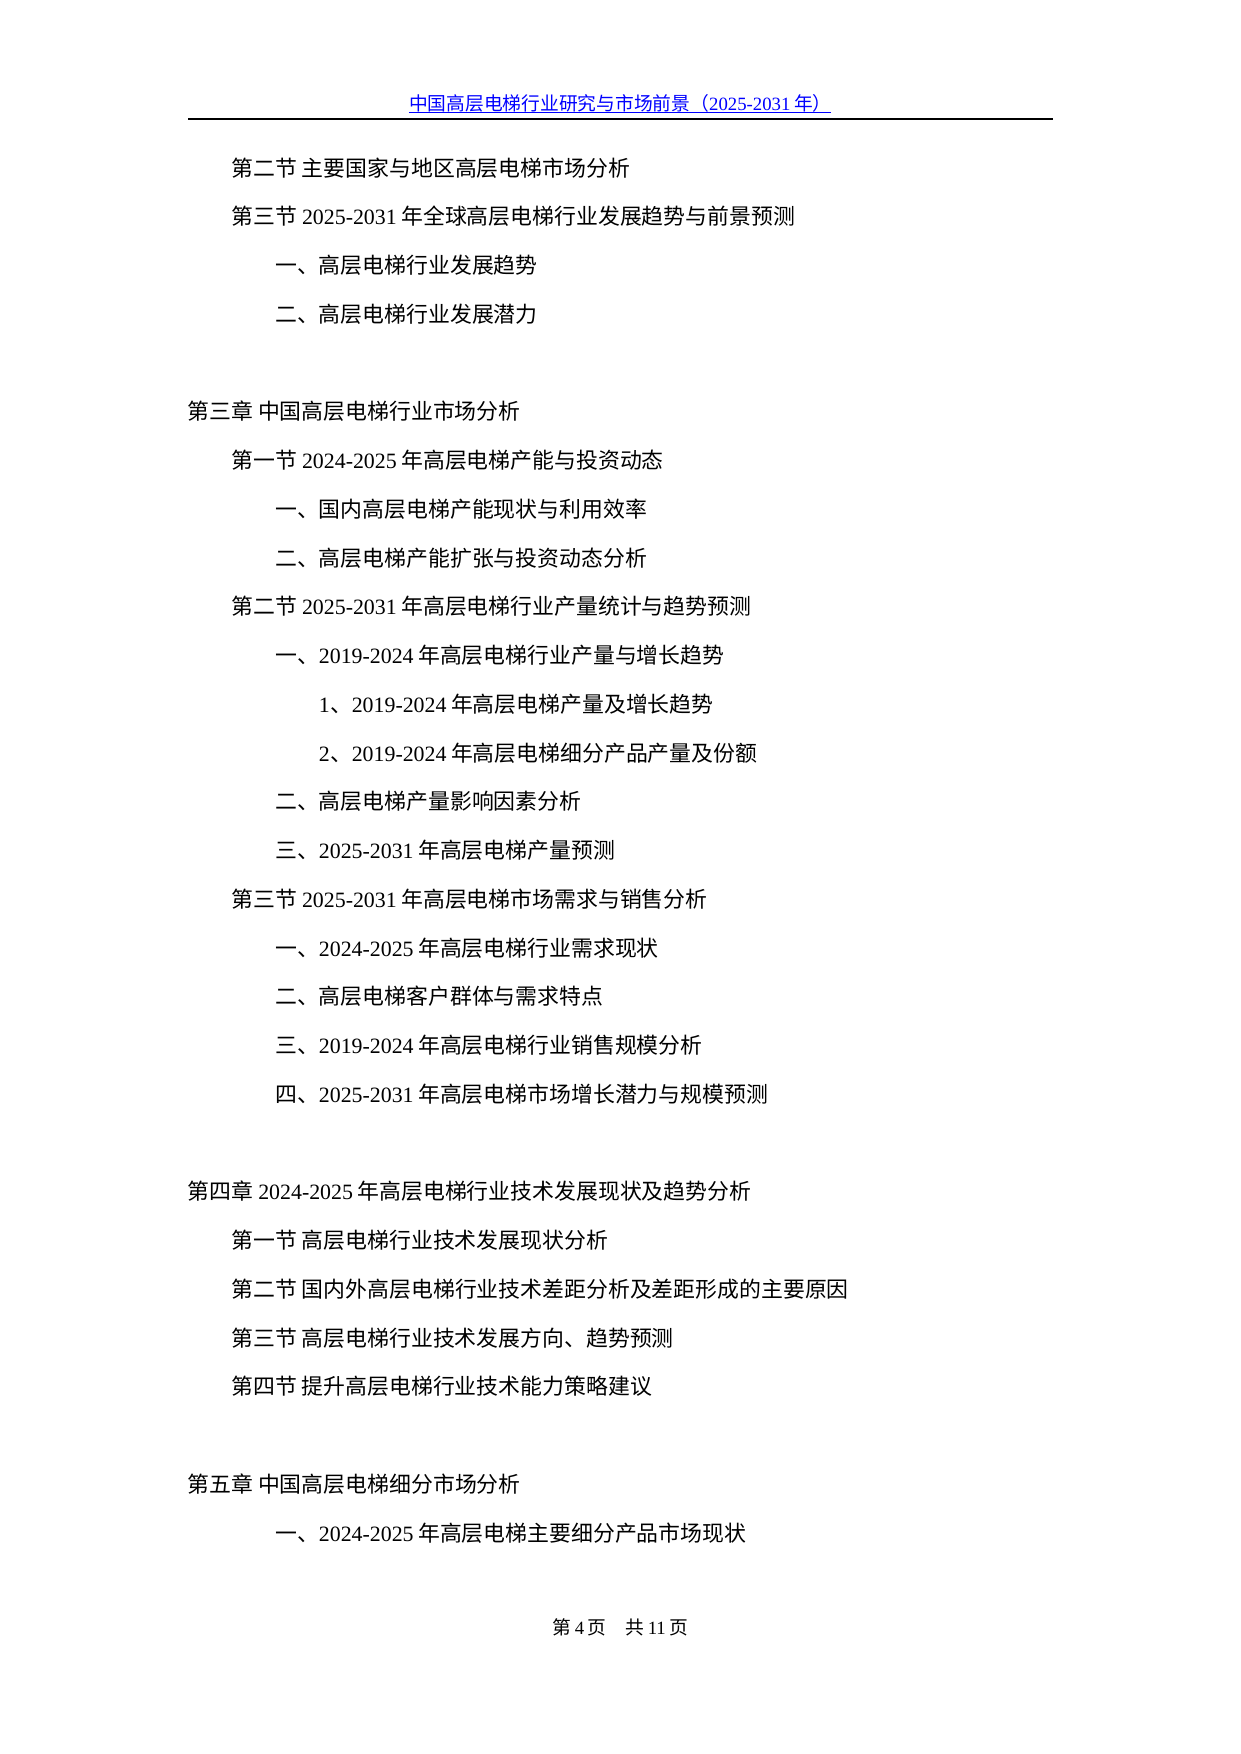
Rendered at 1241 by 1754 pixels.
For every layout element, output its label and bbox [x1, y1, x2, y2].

text [187, 150, 1053, 1548]
